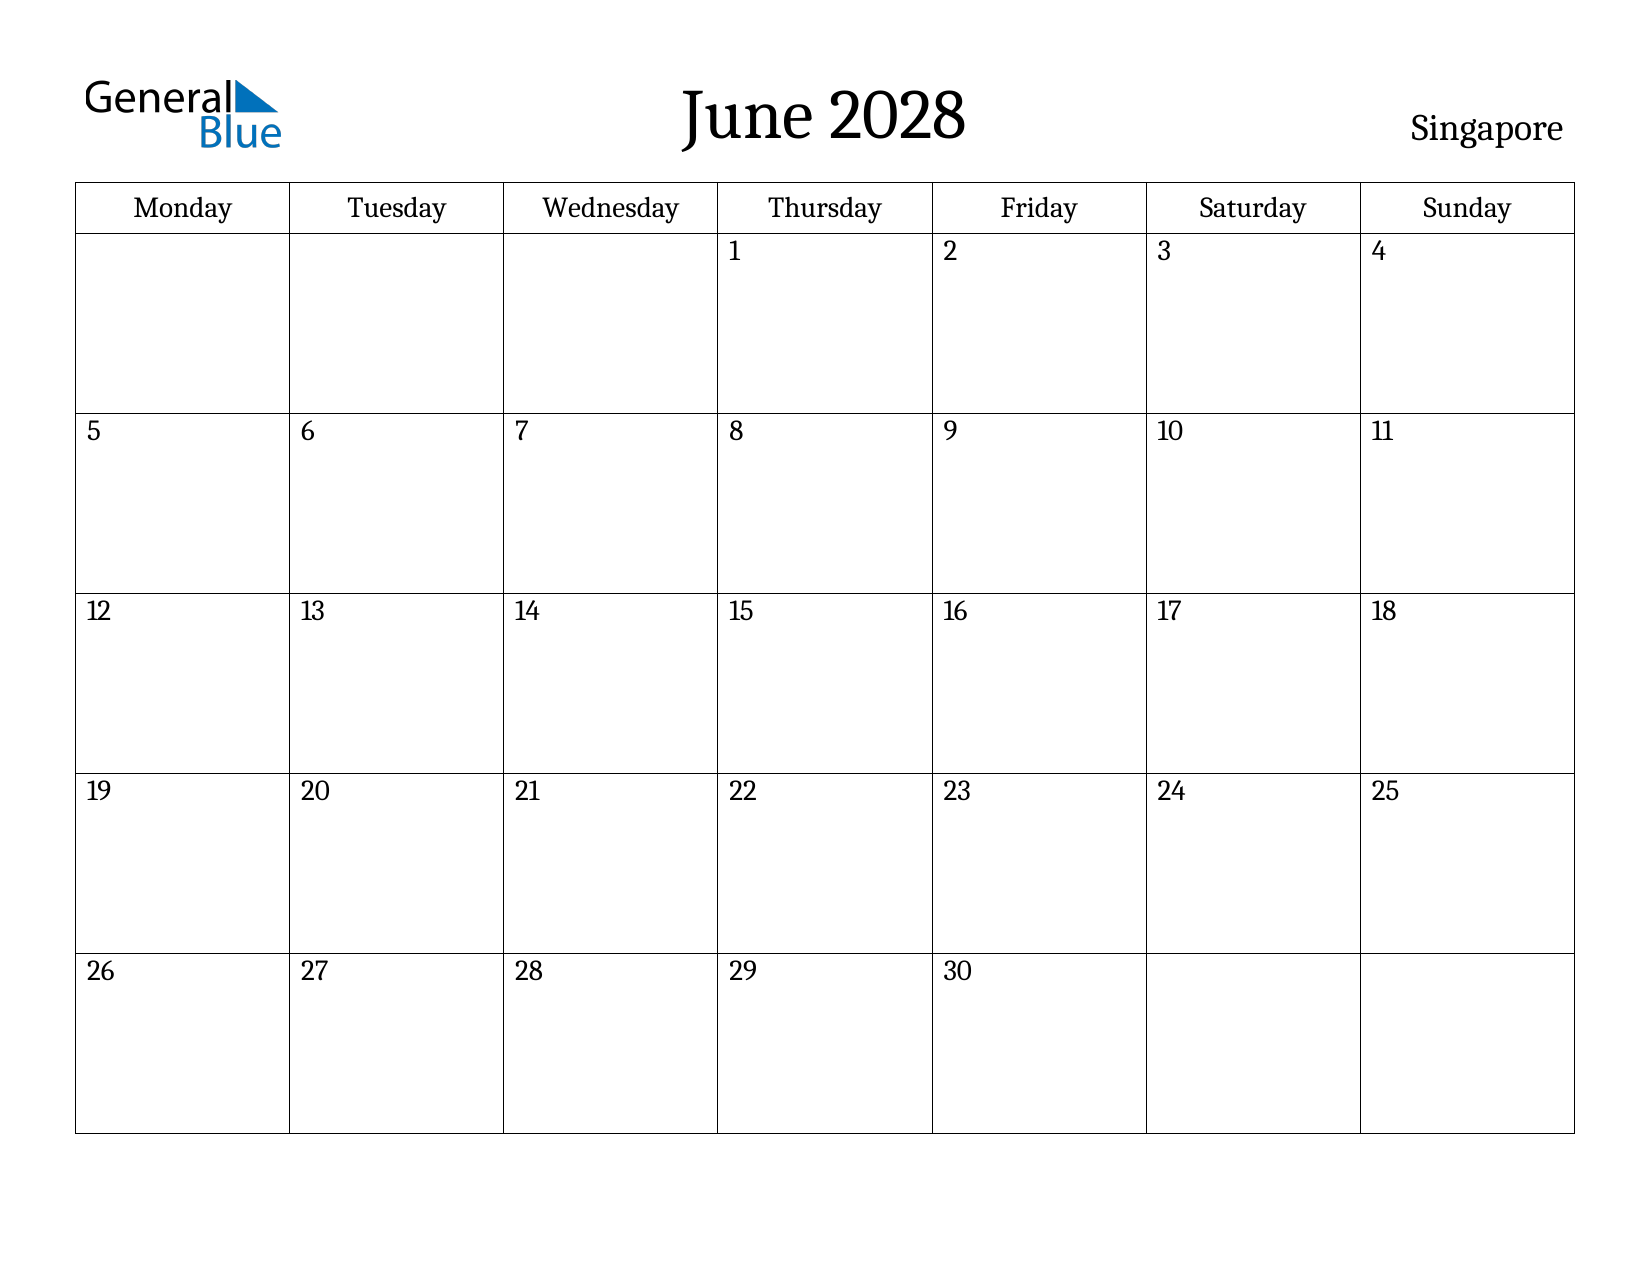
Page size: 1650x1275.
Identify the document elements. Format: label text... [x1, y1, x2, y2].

table_cell 27 [290, 954, 503, 987]
table_cell [933, 988, 1146, 1133]
table_cell 30 [933, 954, 1146, 987]
table_cell 4 [1361, 234, 1574, 267]
table_cell [1361, 448, 1574, 593]
table_cell 12 [76, 594, 289, 627]
table_cell [504, 448, 717, 593]
table_cell 7 [504, 414, 717, 447]
table_cell 22 [718, 774, 932, 807]
table_cell [718, 627, 932, 773]
table_cell [504, 808, 717, 953]
table_cell [1361, 988, 1574, 1133]
table_cell 26 [76, 954, 289, 987]
table_cell Thursday [718, 183, 932, 233]
table_cell [1361, 627, 1574, 773]
table_cell [1147, 988, 1360, 1133]
table_cell [718, 448, 932, 593]
table_cell [290, 808, 503, 953]
table_cell 11 [1361, 414, 1574, 447]
table_cell 10 [1147, 414, 1360, 447]
table_cell 19 [76, 774, 289, 807]
table_cell 29 [718, 954, 932, 987]
table_cell 24 [1147, 774, 1360, 807]
table_cell 1 [718, 234, 932, 267]
table_cell 17 [1147, 594, 1360, 627]
table_cell 18 [1361, 594, 1574, 627]
table_cell 25 [1361, 774, 1574, 807]
table_cell [1147, 627, 1360, 773]
table_cell [290, 988, 503, 1133]
table_cell [76, 267, 289, 413]
table_cell [290, 627, 503, 773]
table_cell 13 [290, 594, 503, 627]
table_cell [1147, 954, 1360, 987]
table_cell [290, 234, 503, 267]
table_cell 23 [933, 774, 1146, 807]
table_cell Wednesday [504, 183, 717, 233]
table_cell 15 [718, 594, 932, 627]
table_cell [504, 234, 717, 267]
table_cell 16 [933, 594, 1146, 627]
picture [86, 80, 281, 148]
table_cell Friday [933, 183, 1146, 233]
table_cell [504, 267, 717, 413]
table_cell 9 [933, 414, 1146, 447]
table_cell [76, 808, 289, 953]
table_header June 2028 [504, 75, 1146, 182]
table_cell [718, 988, 932, 1133]
table_cell [76, 627, 289, 773]
table_cell 3 [1147, 234, 1360, 267]
table_cell 8 [718, 414, 932, 447]
table_cell [1361, 808, 1574, 953]
table_cell 5 [76, 414, 289, 447]
table_cell Tuesday [290, 183, 503, 233]
table_cell [933, 808, 1146, 953]
table_cell [718, 267, 932, 413]
table_cell 20 [290, 774, 503, 807]
table_cell 2 [933, 234, 1146, 267]
table_cell [504, 988, 717, 1133]
table_cell 6 [290, 414, 503, 447]
table_cell [1147, 448, 1360, 593]
table_header [76, 75, 503, 182]
table_cell [933, 448, 1146, 593]
table_cell Saturday [1147, 183, 1360, 233]
table_cell [76, 234, 289, 267]
table_cell [1361, 954, 1574, 987]
table_cell [1147, 808, 1360, 953]
table_cell [290, 448, 503, 593]
table_cell Sunday [1361, 183, 1574, 233]
table_cell Monday [76, 183, 289, 233]
table_cell 14 [504, 594, 717, 627]
table_cell [76, 988, 289, 1133]
table_cell [504, 627, 717, 773]
table_header Singapore [1146, 75, 1574, 182]
table_cell [933, 267, 1146, 413]
table_cell [1361, 267, 1574, 413]
table_cell 28 [504, 954, 717, 987]
table_cell 21 [504, 774, 717, 807]
table_cell [290, 267, 503, 413]
table_cell [1147, 267, 1360, 413]
table_cell [933, 627, 1146, 773]
table_cell [718, 808, 932, 953]
table_cell [76, 448, 289, 593]
